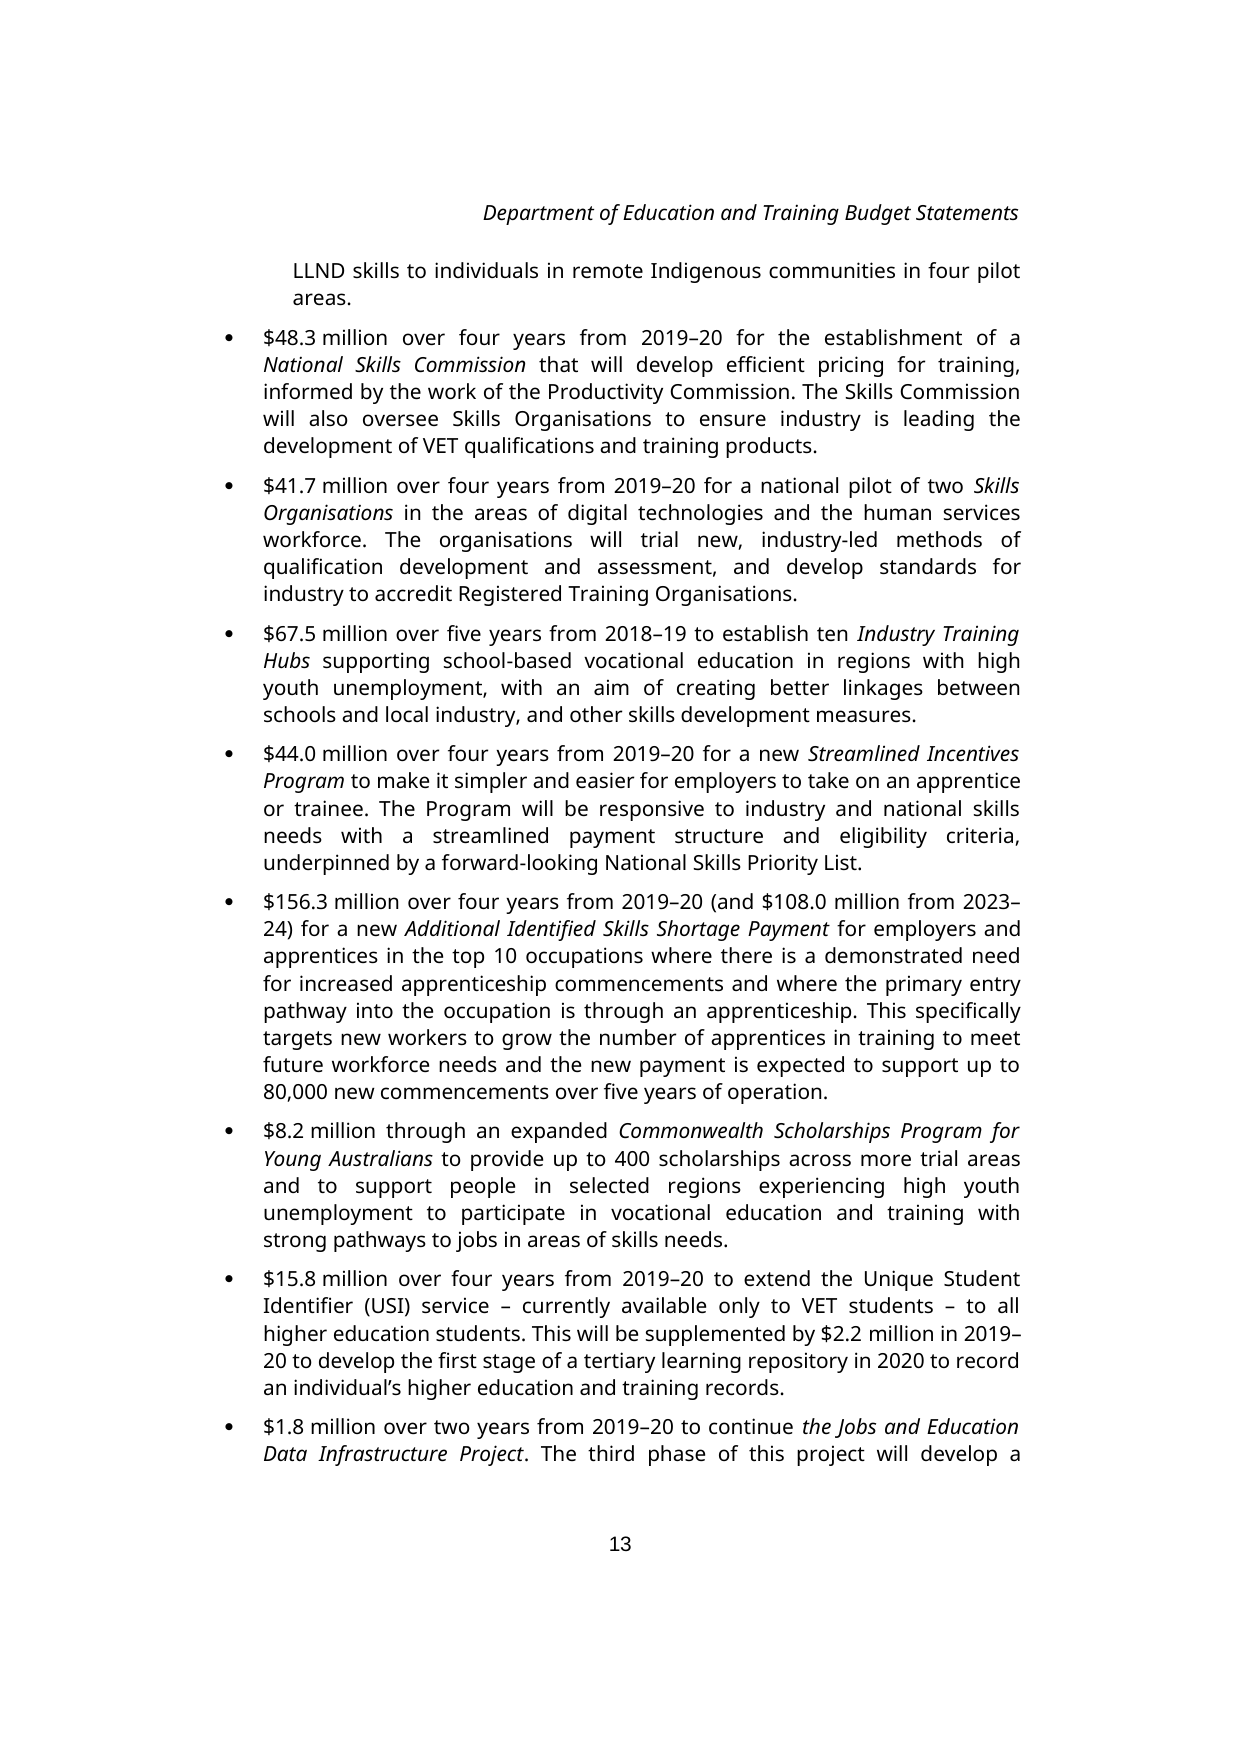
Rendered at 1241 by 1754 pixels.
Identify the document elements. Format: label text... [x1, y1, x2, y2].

list $15.8 million over four years from 2019–20 to extend the Unique Student Identifier (USI) service – currently available only to VET students – to all higher education students. This will be supplemented by $2.2 million in 2019–20 to develop the first stage of a tertiary learning repository in 2020 to record an individual’s higher education and training records. [225, 1265, 1022, 1401]
list $44.0 million over four years from 2019–20 for a new Streamlined Incentives Program to make it simpler and easier for employers to take on an apprentice or trainee. The Program will be responsive to industry and national skills needs with a streamlined payment structure and eligibility criteria, underpinned by a forward-looking National Skills Priority List. [225, 740, 1022, 876]
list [263, 257, 1022, 311]
list $156.3 million over four years from 2019–20 (and $108.0 million from 2023–24) for a new Additional Identified Skills Shortage Payment for employers and apprentices in the top 10 occupations where there is a demonstrated need for increased apprenticeship commencements and where the primary entry pathway into the occupation is through an apprenticeship. This specifically targets new workers to grow the number of apprentices in training to meet future workforce needs and the new payment is expected to support up to 80,000 new commencements over five years of operation. [225, 888, 1022, 1105]
list $67.5 million over five years from 2018–19 to establish ten Industry Training Hubs supporting school-based vocational education in regions with high youth unemployment, with an aim of creating better linkages between schools and local industry, and other skills development measures. [225, 619, 1022, 728]
list $41.7 million over four years from 2019–20 for a national pilot of two Skills Organisations in the areas of digital technologies and the human services workforce. The organisations will trial new, industry-led methods of qualification development and assessment, and develop standards for industry to accredit Registered Training Organisations. [225, 471, 1022, 607]
list $8.2 million through an expanded Commonwealth Scholarships Program for Young Australians to provide up to 400 scholarships across more trial areas and to support people in selected regions experiencing high youth unemployment to participate in vocational education and training with strong pathways to jobs in areas of skills needs. [225, 1117, 1022, 1253]
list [225, 1413, 1022, 1467]
list $48.3 million over four years from 2019–20 for the establishment of a National Skills Commission that will develop efficient pricing for training, informed by the work of the Productivity Commission. The Skills Commission will also oversee Skills Organisations to ensure industry is leading the development of VET qualifications and training products. [225, 323, 1022, 459]
